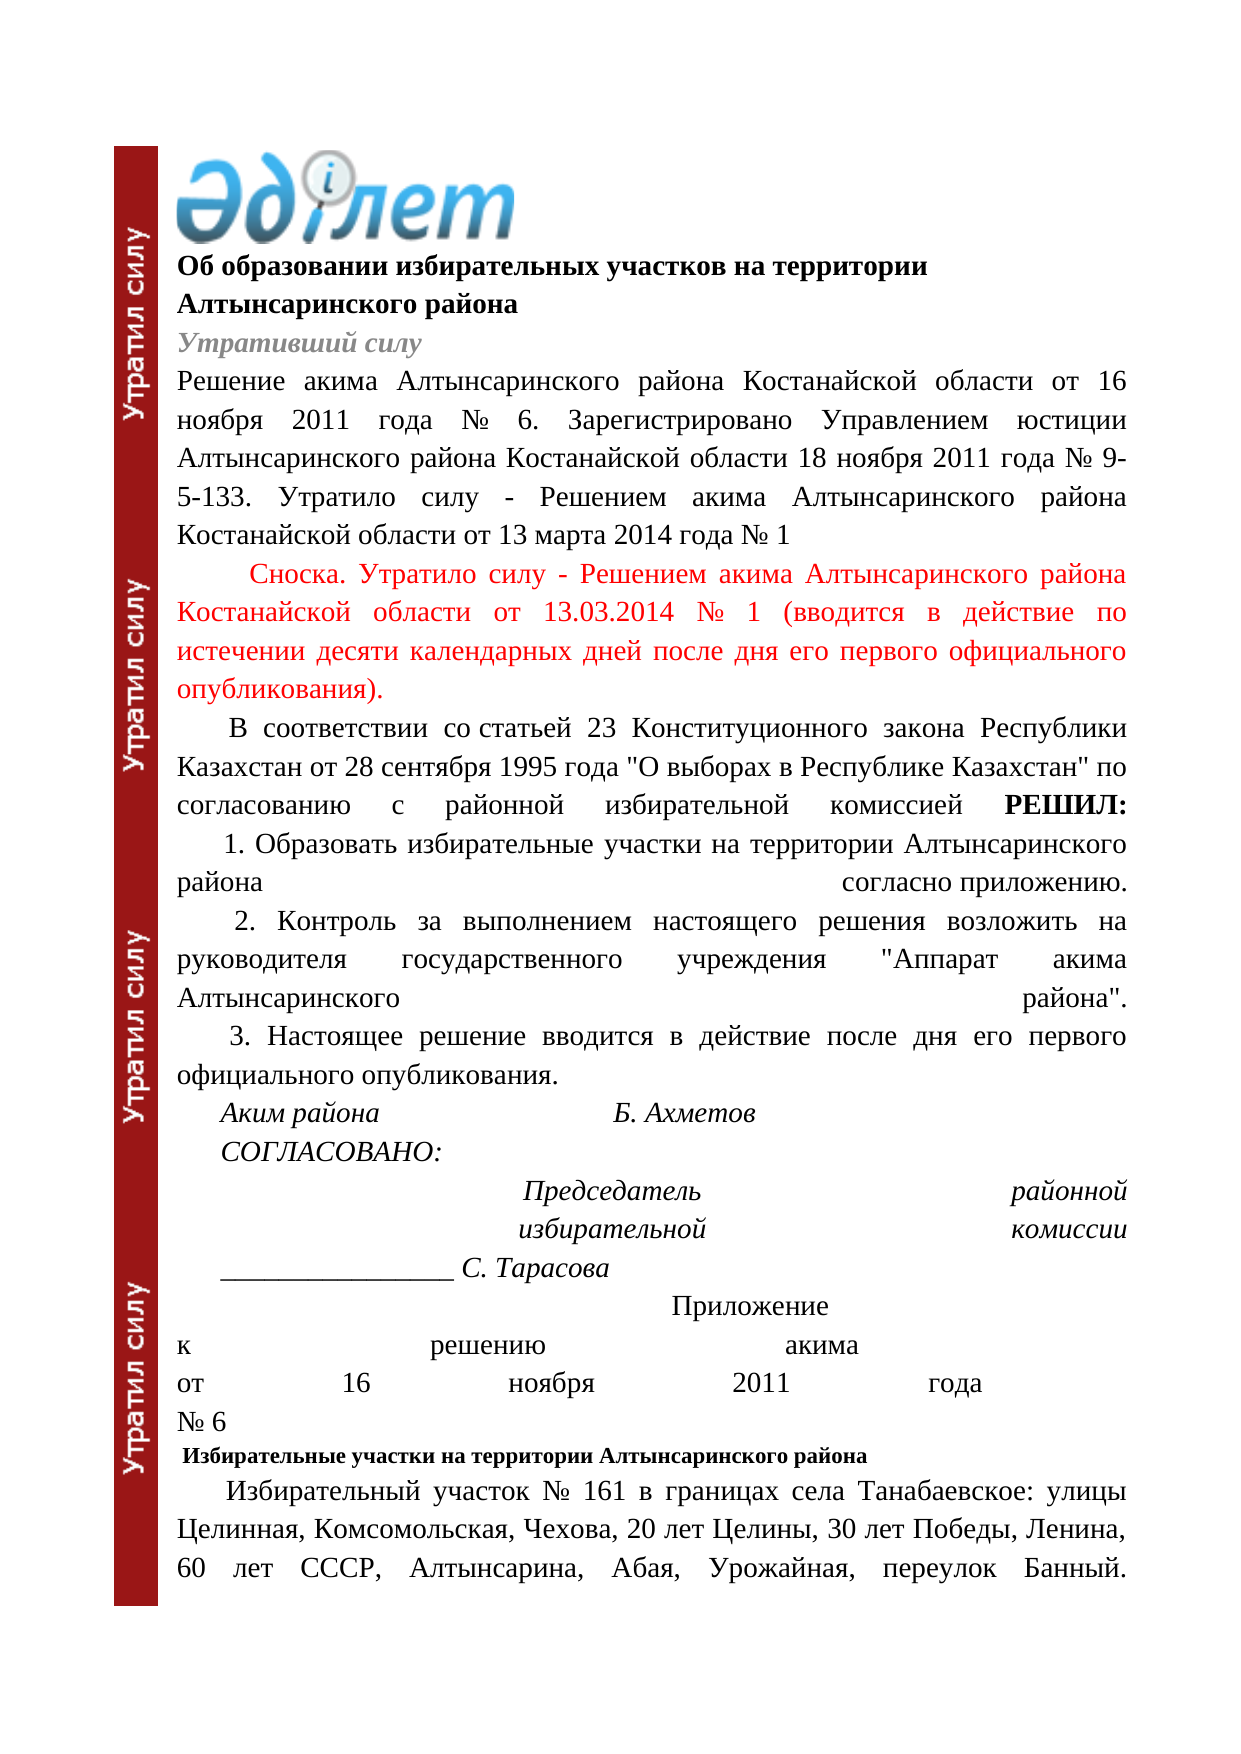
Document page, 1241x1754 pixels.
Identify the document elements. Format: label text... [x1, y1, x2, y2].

text Об образовании избирательных участков на территории Алтынсаринского района [112, 248, 1128, 320]
text Сноска. Утратило силу - Решением акима Алтынсаринского района Костанайской области от 13.03.2014 № 1 (вводится в действие по истечении десяти календарных дней после дня его первого официального опубликования). [112, 556, 1128, 705]
picture [114, 1283, 158, 1288]
text Решение акима Алтынсаринского района Костанайской области от 16 ноября 2011 года № 6. Зарегистрировано Управлением юстиции Алтынсаринского района Костанайской области 18 ноября 2011 года № 9-5-133. Утратило силу - Решением акима Алтынсаринского района Костанайской области от 13 марта 2014 года № 1 [112, 363, 1128, 551]
picture [114, 1469, 158, 1473]
text Председатель районной избирательной комиссии ________________ С. Тарасова [112, 1173, 1128, 1283]
text СОГЛАСОВАНО: [112, 1134, 1128, 1168]
picture [114, 705, 158, 710]
picture [114, 1583, 158, 1606]
picture [114, 1168, 158, 1173]
picture [114, 320, 158, 325]
text Утративший силу [112, 325, 1128, 358]
picture [114, 551, 158, 556]
picture [176, 150, 515, 244]
picture [114, 1091, 158, 1096]
text В соответствии со статьей 23 Конституционного закона Республики Казахстан от 28 сентября 1995 года "О выборах в Республике Казахстан" по согласованию с районной избирательной комиссией РЕШИЛ: 1. Образовать избирательные участки на территории Алтынсаринского района согласно приложению. 2. Контроль за выполнением настоящего решения возложить на руководителя государственного учреждения "Аппарат акима Алтынсаринского района". 3. Настоящее решение вводится в действие после дня его первого официального опубликования. [112, 710, 1128, 1091]
text Избирательные участки на территории Алтынсаринского района [112, 1442, 1128, 1469]
text Аким района Б. Ахметов [112, 1096, 1128, 1129]
picture [114, 358, 158, 363]
picture [114, 146, 158, 248]
text Приложение к решению акима от 16 ноября 2011 года № 6 [112, 1288, 1128, 1437]
picture [114, 1437, 158, 1442]
picture [114, 1129, 158, 1134]
